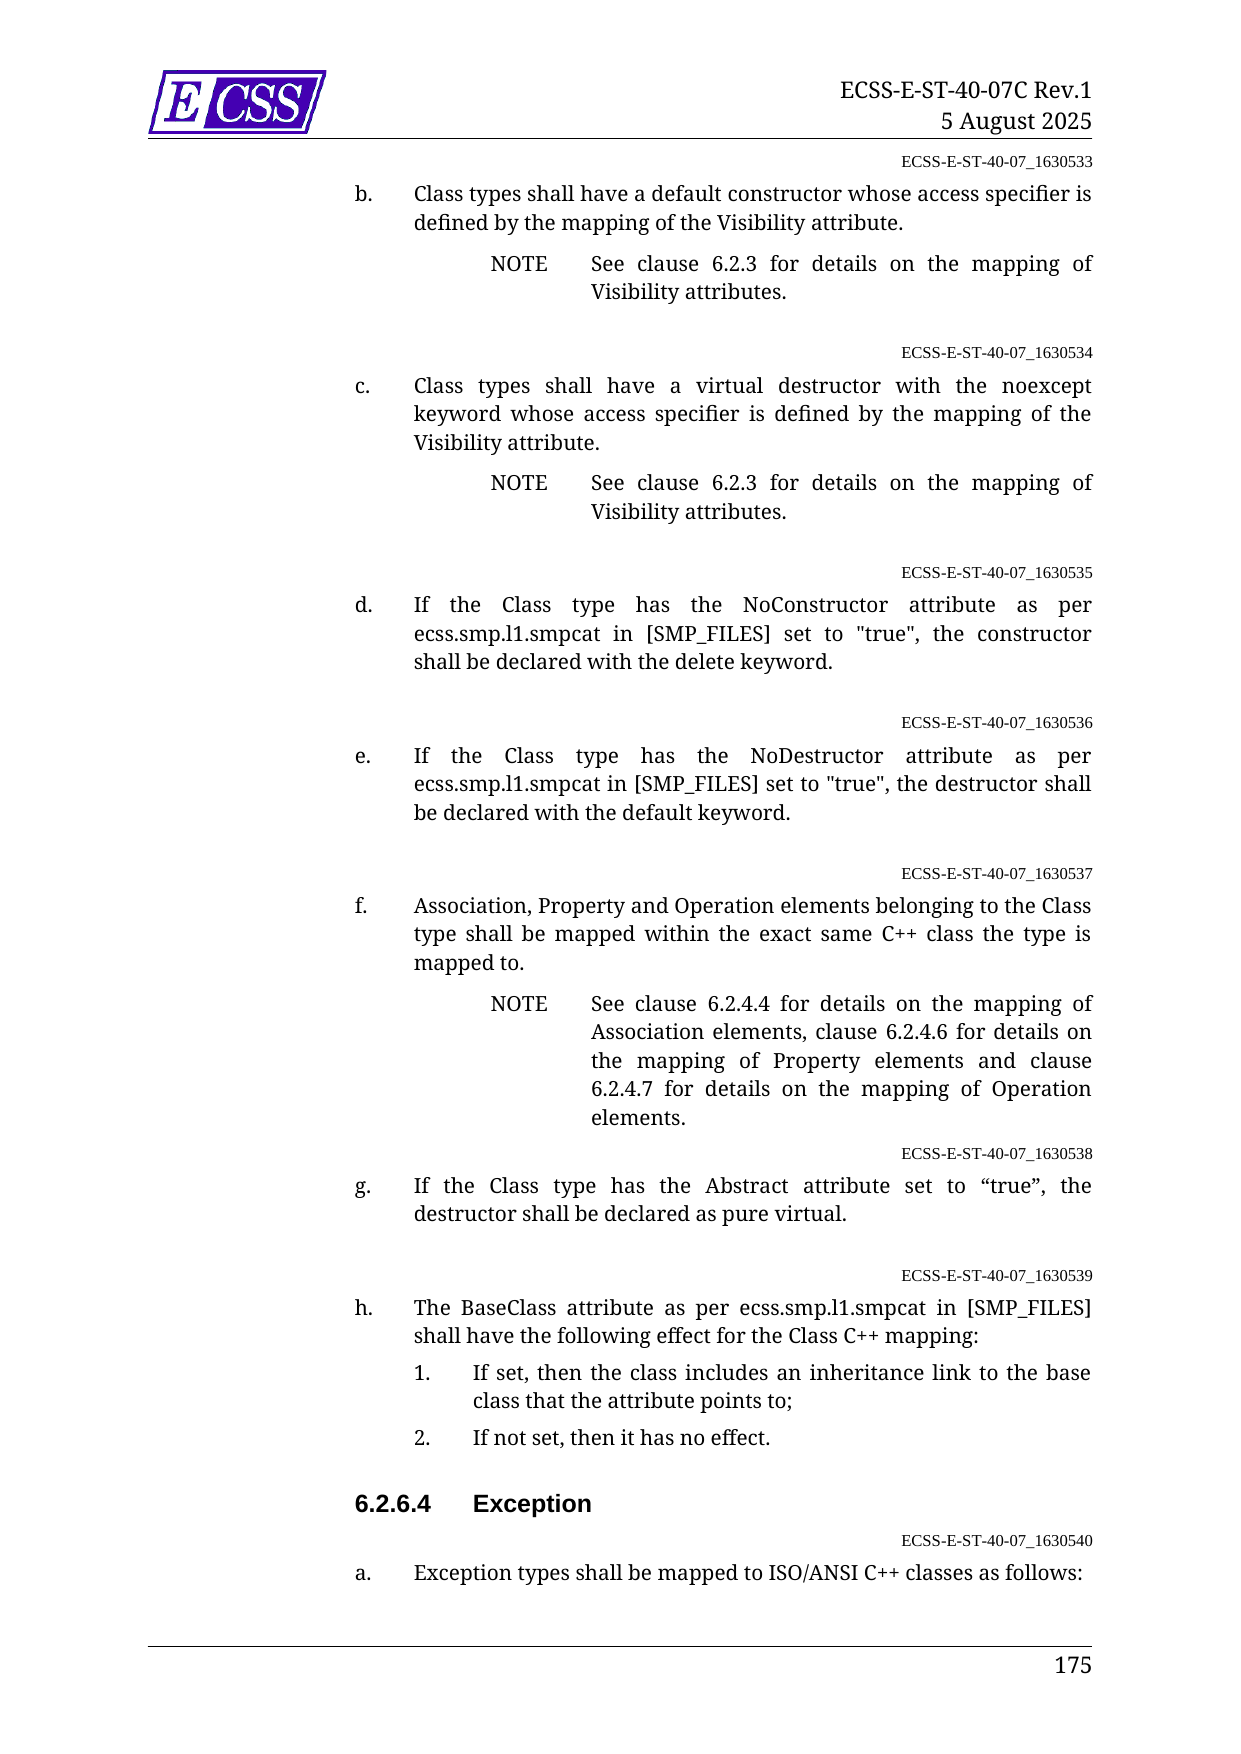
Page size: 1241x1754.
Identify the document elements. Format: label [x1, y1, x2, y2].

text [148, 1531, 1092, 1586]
picture [148, 70, 327, 134]
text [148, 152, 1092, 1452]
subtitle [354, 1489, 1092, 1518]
